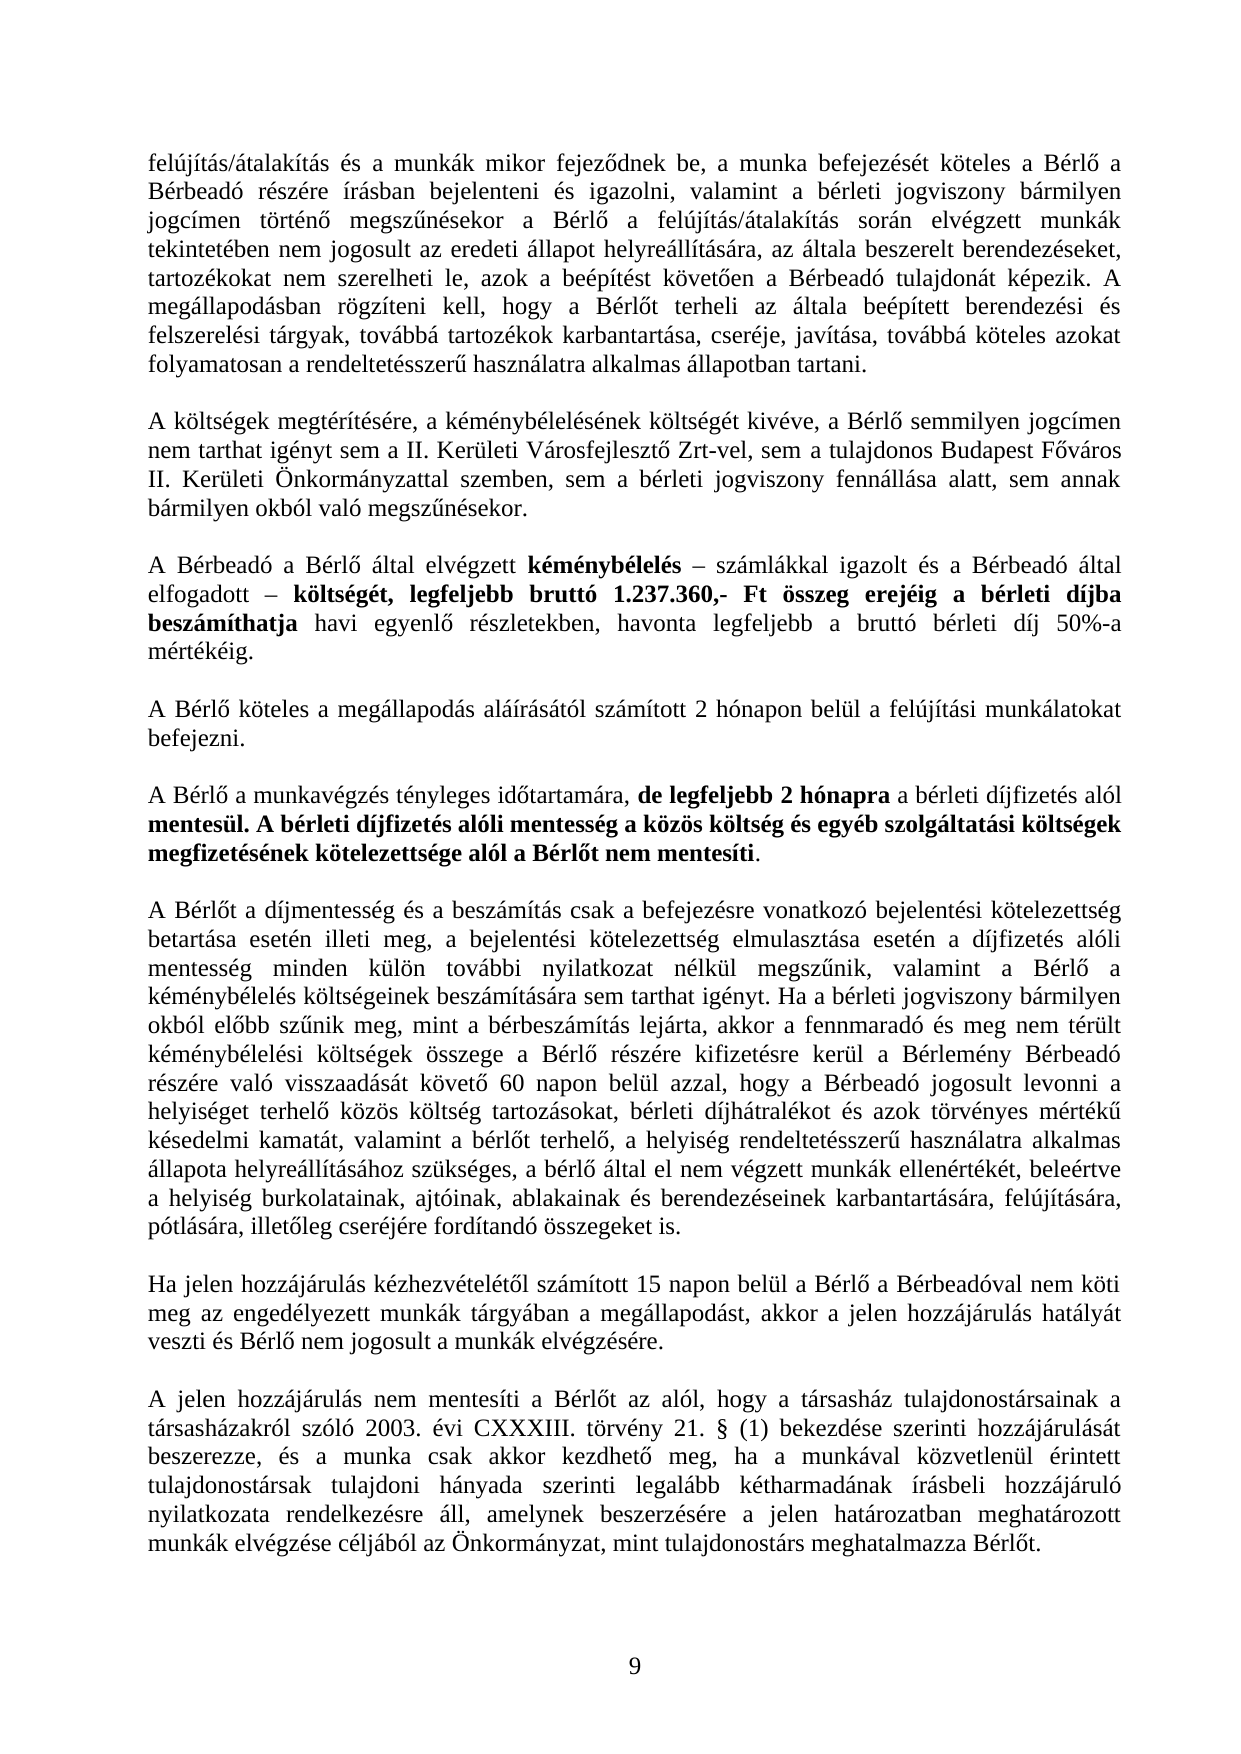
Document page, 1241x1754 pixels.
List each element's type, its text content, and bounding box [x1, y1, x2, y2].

text Ha jelen hozzájárulás kézhezvételétől számított 15 napon belül a Bérlő a Bérbeadóval nem köti meg az engedélyezett munkák tárgyában a megállapodást, akkor a jelen hozzájárulás hatályát veszti és Bérlő nem jogosult a munkák elvégzésére. [148, 1269, 1122, 1355]
text A Bérlő köteles a megállapodás aláírásától számított 2 hónapon belül a felújítási munkálatokat befejezni. [148, 694, 1122, 751]
text A költségek megtérítésére, a kéménybélelésének költségét kivéve, a Bérlő semmilyen jogcímen nem tarthat igényt sem a II. Kerületi Városfejlesztő Zrt-vel, sem a tulajdonos Budapest Főváros II. Kerületi Önkormányzattal szemben, sem a bérleti jogviszony fennállása alatt, sem annak bármilyen okból való megszűnésekor. [148, 406, 1122, 521]
text A Bérbeadó a Bérlő által elvégzett kéménybélelés – számlákkal igazolt és a Bérbeadó által elfogadott – költségét, legfeljebb bruttó 1.237.360,- Ft összeg erejéig a bérleti díjba beszámíthatja havi egyenlő részletekben, havonta legfeljebb a bruttó bérleti díj 50%-a mértékéig. [148, 550, 1122, 665]
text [148, 148, 1122, 378]
text A Bérlő a munkavégzés tényleges időtartamára, de legfeljebb 2 hónapra a bérleti díjfizetés alól mentesül. A bérleti díjfizetés alóli mentesség a közös költség és egyéb szolgáltatási költségek megfizetésének kötelezettsége alól a Bérlőt nem mentesíti. [148, 780, 1122, 866]
text A jelen hozzájárulás nem mentesíti a Bérlőt az alól, hogy a társasház tulajdonostársainak a társasházakról szóló 2003. évi CXXXIII. törvény 21. § (1) bekezdése szerinti hozzájárulását beszerezze, és a munka csak akkor kezdhető meg, ha a munkával közvetlenül érintett tulajdonostársak tulajdoni hányada szerinti legalább kétharmadának írásbeli hozzájáruló nyilatkozata rendelkezésre áll, amelynek beszerzésére a jelen határozatban meghatározott munkák elvégzése céljából az Önkormányzat, mint tulajdonostárs meghatalmazza Bérlőt. [148, 1384, 1122, 1556]
text A Bérlőt a díjmentesség és a beszámítás csak a befejezésre vonatkozó bejelentési kötelezettség betartása esetén illeti meg, a bejelentési kötelezettség elmulasztása esetén a díjfizetés alóli mentesség minden külön további nyilatkozat nélkül megszűnik, valamint a Bérlő a kéménybélelés költségeinek beszámítására sem tarthat igényt. Ha a bérleti jogviszony bármilyen okból előbb szűnik meg, mint a bérbeszámítás lejárta, akkor a fennmaradó és meg nem térült kéménybélelési költségek összege a Bérlő részére kifizetésre kerül a Bérlemény Bérbeadó részére való visszaadását követő 60 napon belül azzal, hogy a Bérbeadó jogosult levonni a helyiséget terhelő közös költség tartozásokat, bérleti díjhátralékot és azok törvényes mértékű késedelmi kamatát, valamint a bérlőt terhelő, a helyiség rendeltetésszerű használatra alkalmas állapota helyreállításához szükséges, a bérlő által el nem végzett munkák ellenértékét, beleértve a helyiség burkolatainak, ajtóinak, ablakainak és berendezéseinek karbantartására, felújítására, pótlására, illetőleg cseréjére fordítandó összegeket is. [148, 895, 1122, 1240]
